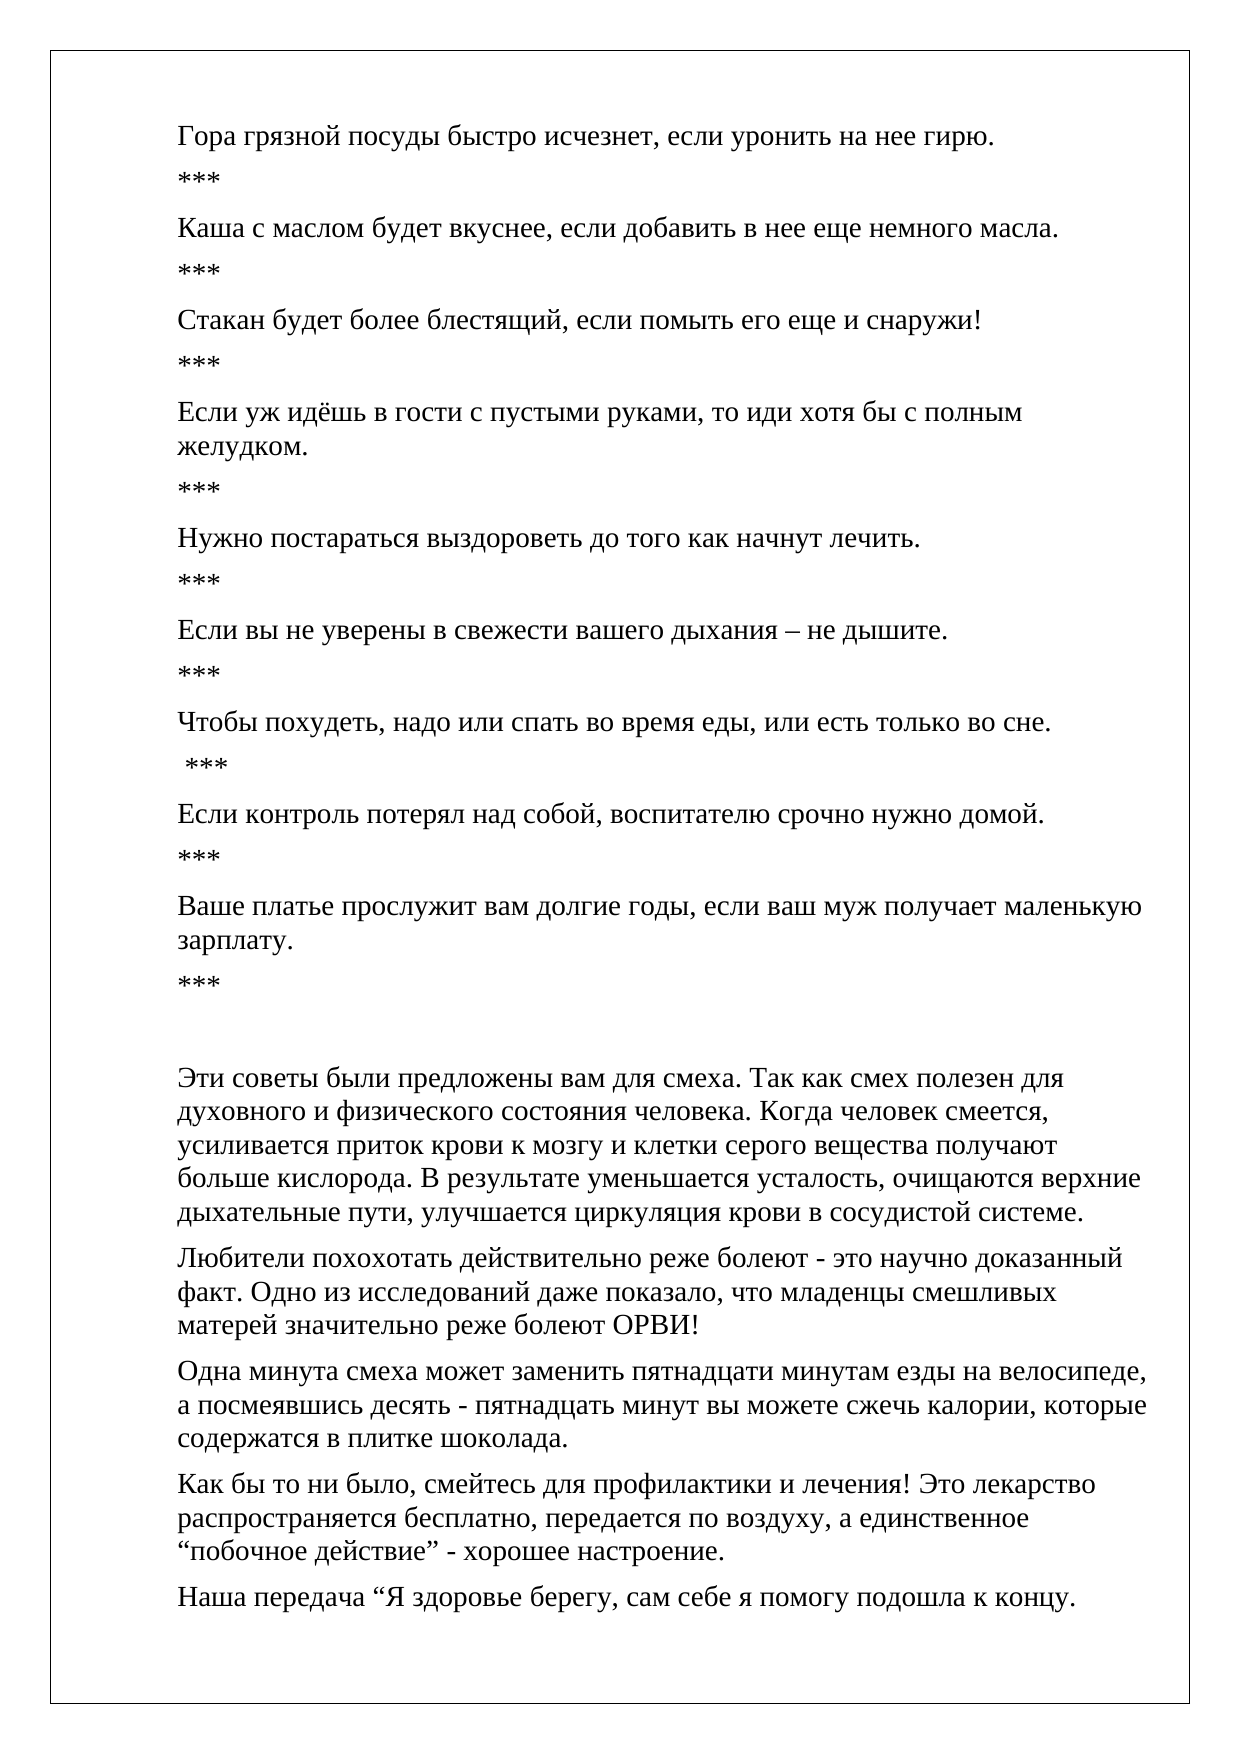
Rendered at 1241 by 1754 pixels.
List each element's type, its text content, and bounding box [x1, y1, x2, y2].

text Одна минута смеха может заменить пятнадцати минутам езды на велосипеде, а посмеявшись десять - пятнадцать минут вы можете сжечь калории, которые содержатся в плитке шоколада. [177, 1353, 1152, 1454]
text *** [177, 968, 1152, 1001]
text Эти советы были предложены вам для смеха. Так как смех полезен для духовного и физического состояния человека. Когда человек смеется, усиливается приток крови к мозгу и клетки серого вещества получают больше кислорода. В результате уменьшается усталость, очищаются верхние дыхательные пути, улучшается циркуляция крови в сосудистой системе. [177, 1060, 1152, 1228]
text Ваше платье прослужит вам долгие годы, если ваш муж получает маленькую зарплату. [177, 888, 1152, 955]
text Стакан будет более блестящий, если помыть его еще и снаружи! [177, 302, 1152, 336]
text *** [177, 348, 1152, 382]
text *** [177, 658, 1152, 692]
text Любители похохотать действительно реже болеют - это научно доказанный факт. Одно из исследований даже показало, что младенцы смешливых матерей значительно реже болеют ОРВИ! [177, 1240, 1152, 1341]
text Нужно постараться выздороветь до того как начнут лечить. [177, 520, 1152, 553]
text *** [177, 566, 1152, 599]
text Чтобы похудеть, надо или спать во время еды, или есть только во сне. [177, 704, 1152, 738]
text Гора грязной посуды быстро исчезнет, если уронить на нее гирю. [177, 118, 1152, 152]
text Как бы то ни было, смейтесь для профилактики и лечения! Это лекарство распространяется бесплатно, передается по воздуху, а единственное “побочное действие” - хорошее настроение. [177, 1466, 1152, 1567]
text Если вы не уверены в свежести вашего дыхания – не дышите. [177, 612, 1152, 646]
text *** [177, 474, 1152, 507]
text *** [177, 164, 1152, 198]
text Каша с маслом будет вкуснее, если добавить в нее еще немного масла. [177, 210, 1152, 244]
text *** [177, 256, 1152, 290]
text Если уж идёшь в гости с пустыми руками, то иди хотя бы с полным желудком. [177, 394, 1152, 461]
text Наша передача “Я здоровье берегу, сам себе я помогу подошла к концу. [177, 1579, 1152, 1613]
text *** [177, 842, 1152, 876]
text Если контроль потерял над собой, воспитателю срочно нужно домой. [177, 796, 1152, 830]
text *** [177, 750, 1152, 784]
